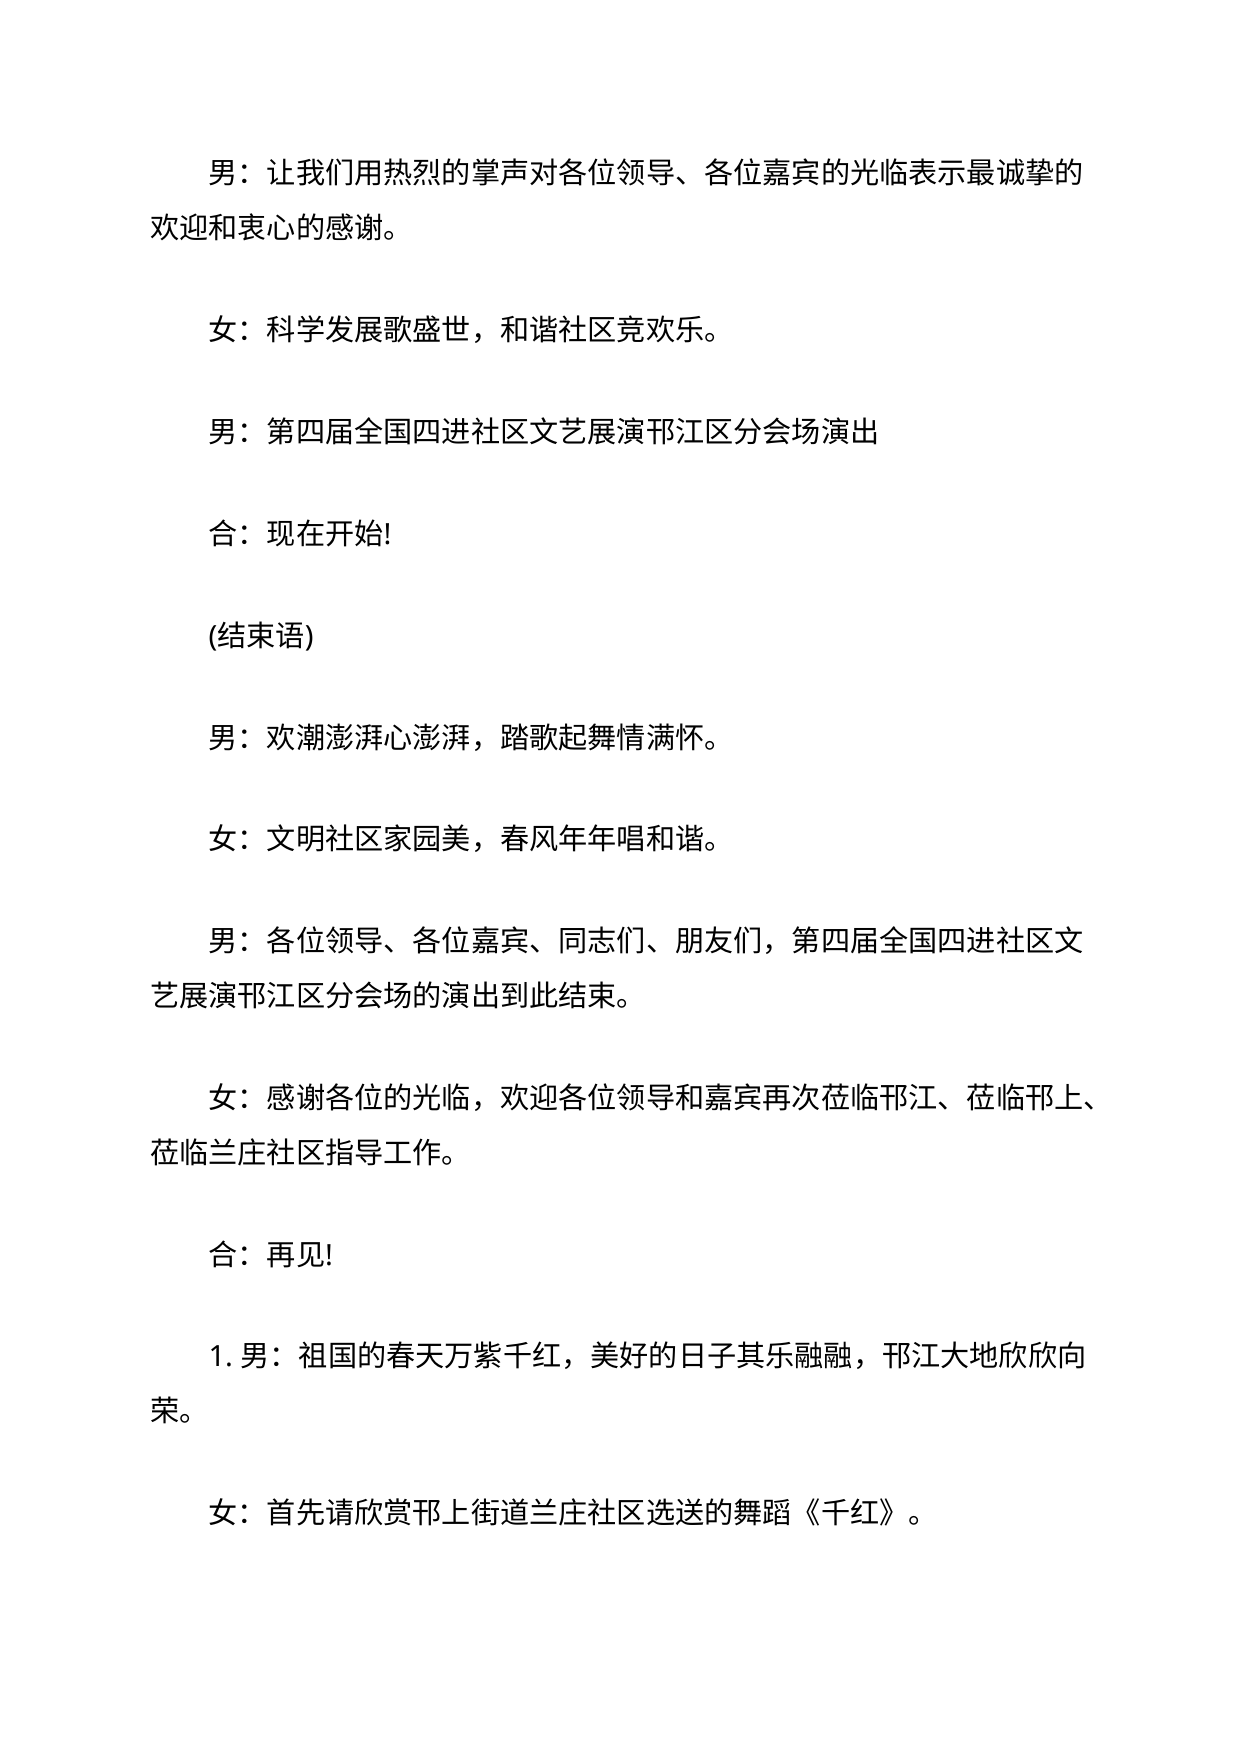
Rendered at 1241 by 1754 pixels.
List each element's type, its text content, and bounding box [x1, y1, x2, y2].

text 合：再见! [150, 1231, 1090, 1273]
text 女：首先请欣赏邗上街道兰庄社区选送的舞蹈《千红》。 [150, 1490, 1090, 1532]
text 合：现在开始! [150, 510, 1090, 553]
text 女：感谢各位的光临，欢迎各位领导和嘉宾再次莅临邗江、莅临邗上、莅临兰庄社区指导工作。 [150, 1074, 1090, 1172]
text 男：欢潮澎湃心澎湃，踏歌起舞情满怀。 [150, 714, 1090, 756]
text 男：各位领导、各位嘉宾、同志们、朋友们，第四届全国四进社区文艺展演邗江区分会场的演出到此结束。 [150, 918, 1090, 1015]
text 男：让我们用热烈的掌声对各位领导、各位嘉宾的光临表示最诚挚的欢迎和衷心的感谢。 [150, 150, 1090, 247]
text (结束语) [150, 612, 1090, 654]
text 1. 男：祖国的春天万紫千红，美好的日子其乐融融，邗江大地欣欣向荣。 [150, 1333, 1090, 1430]
text 男：第四届全国四进社区文艺展演邗江区分会场演出 [150, 408, 1090, 451]
text 女：文明社区家园美，春风年年唱和谐。 [150, 816, 1090, 858]
text 女：科学发展歌盛世，和谐社区竞欢乐。 [150, 307, 1090, 349]
